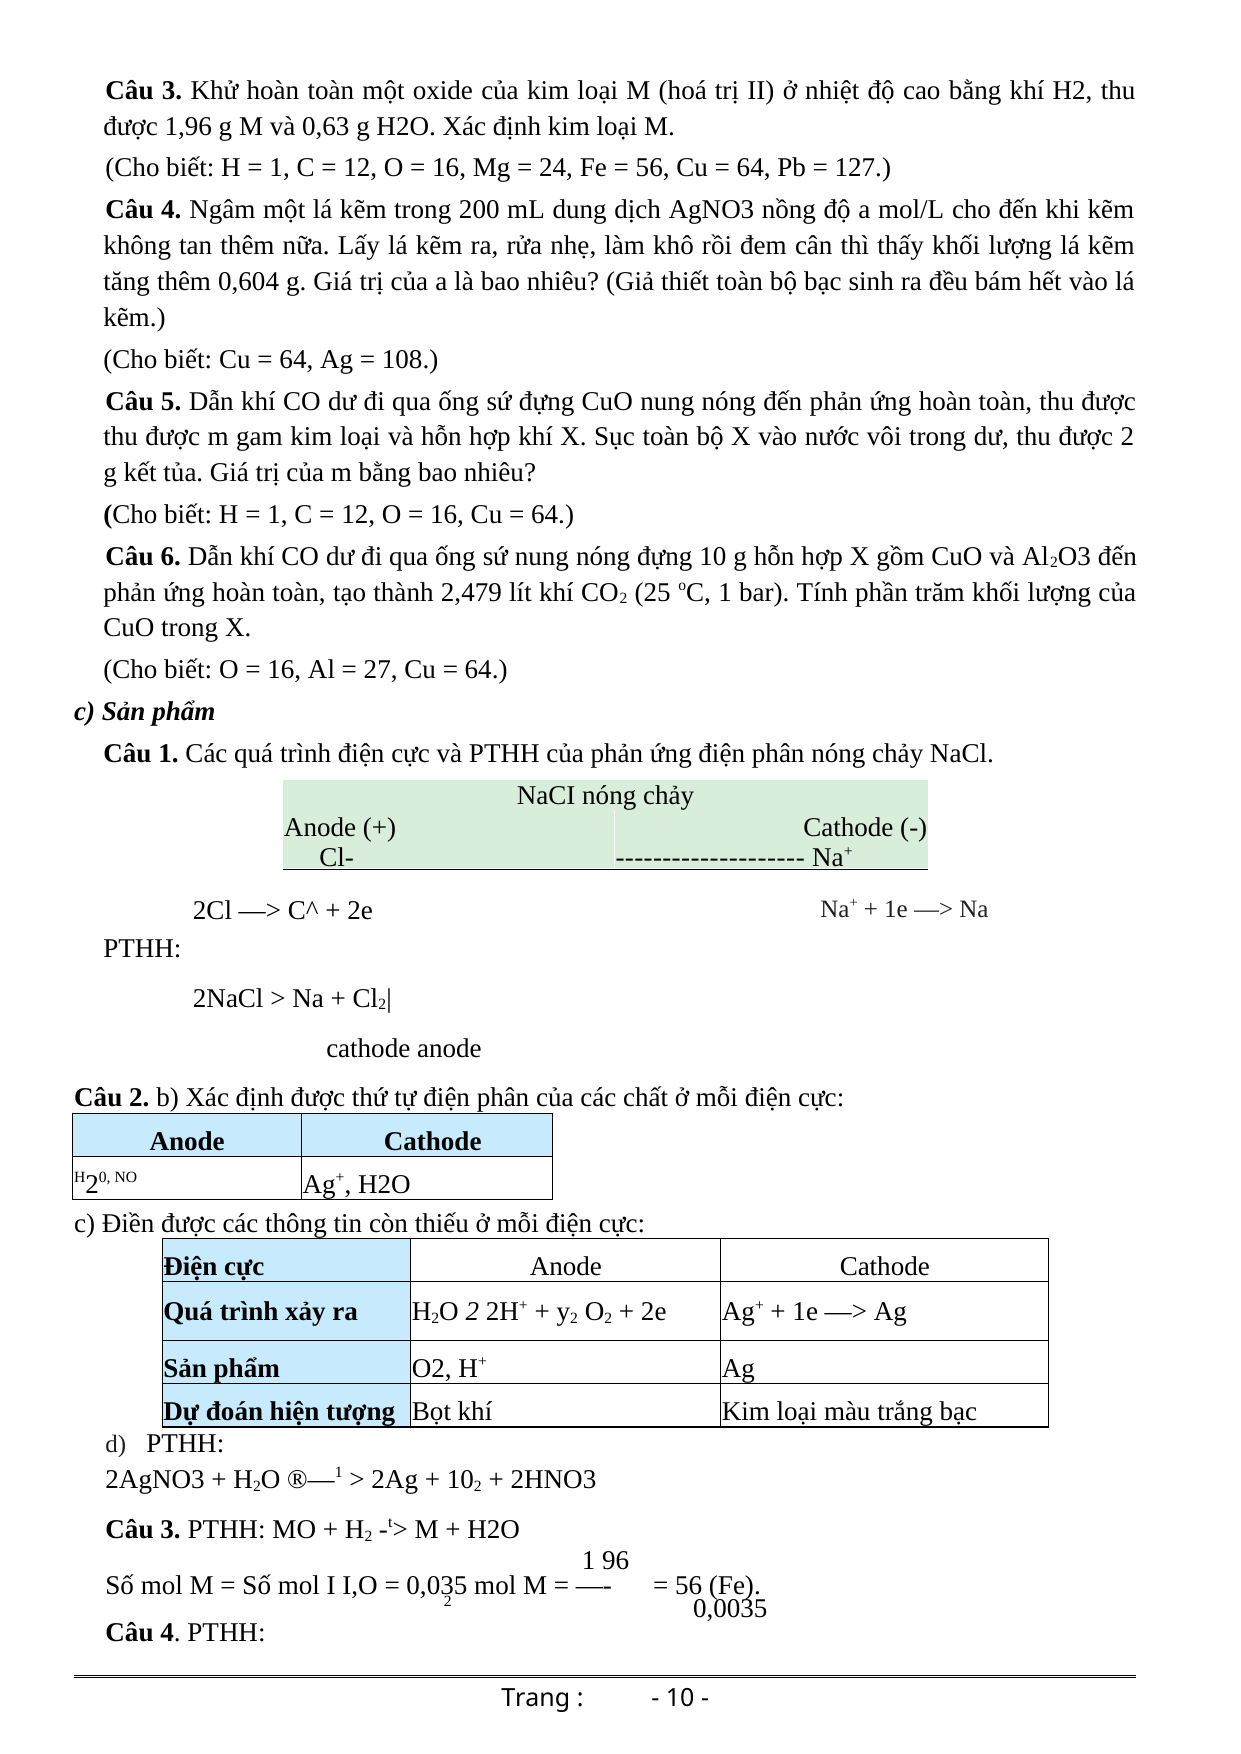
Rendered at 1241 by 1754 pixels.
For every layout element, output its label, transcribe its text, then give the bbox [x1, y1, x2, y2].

text Câu 4. Ngâm một lá kẽm trong 200 mL dung dịch AgNO3 nồng độ a mol/L cho đến khi kẽm không tan thêm nữa. Lấy lá kẽm ra, rửa nhẹ, làm khô rồi đem cân thì thấy khối lượng lá kẽm tăng thêm 0,604 g. Giá trị của a là bao nhiêu? (Giả thiết toàn bộ bạc sinh ra đều bám hết vào lá kẽm.) [103, 193, 1137, 332]
text Số mol M = Số mol I I,O = 0,035 mol M = —- = 56 (Fe). [74, 1576, 714, 1599]
table_cell Ag+, H2O [302, 1157, 552, 1199]
text Câu 4. PTHH: [74, 1622, 1137, 1647]
table_cell Cl- [283, 841, 614, 868]
table_cell Cathode (-) [615, 811, 928, 841]
text (Cho biết: H = 1, C = 12, O = 16, Mg = 24, Fe = 56, Cu = 64, Pb = 127.) [103, 152, 1137, 183]
text 2AgNO3 + H2O ®—1 > 2Ag + 102 + 2HNO3 [74, 1463, 1137, 1494]
table_cell Dự đoán hiện tượng [163, 1384, 410, 1426]
text cathode anode [326, 1032, 1137, 1063]
text Câu 5. Dẫn khí CO dư đi qua ống sứ đựng CuO nung nóng đến phản ứng hoàn toàn, thu được thu được m gam kim loại và hỗn hợp khí X. Sục toàn bộ X vào nước vôi trong dư, thu được 2 g kết tủa. Giá trị của m bằng bao nhiêu? [103, 385, 1137, 487]
table_cell Ag [721, 1341, 1048, 1383]
text c) Điền được các thông tin còn thiếu ở mỗi điện cực: [74, 1207, 1137, 1238]
text Câu 2. b) Xác định được thứ tự điện phân của các chất ở mỗi điện cực: [74, 1082, 1137, 1113]
text 2NaCl > Na + Cl2| [193, 982, 1137, 1013]
table_cell Sản phẩm [163, 1341, 410, 1383]
table_cell Anode (+) [283, 811, 614, 841]
text Số mol M = Số mol I I,O = 0,035 mol M = —- = 56 (Fe). [747, 1576, 1137, 1599]
text (Cho biết: Cu = 64, Ag = 108.) [74, 343, 1137, 374]
table_header Cathode [302, 1114, 552, 1156]
text Câu 3. PTHH: MO + H2 -t> M + H2O [74, 1513, 1137, 1544]
text 1 96 [74, 1544, 1137, 1576]
table_header Điện cực [163, 1239, 410, 1281]
table_header Cathode [721, 1239, 1048, 1281]
text Câu 6. Dẫn khí CO dư đi qua ống sứ nung nóng đựng 10 g hỗn hợp X gồm CuO và Al2O3 đến phản ứng hoàn toàn, tạo thành 2,479 lít khí CO2 (25 oC, 1 bar). Tính phần trăm khối lượng của CuO trong X. [103, 540, 1137, 643]
table_cell Quá trình xảy ra [163, 1282, 410, 1340]
table_cell H20, NO [73, 1157, 301, 1199]
table_header Anode [73, 1114, 301, 1156]
text PTHH: [74, 932, 1137, 963]
text c) Sản phẩm [74, 696, 1137, 727]
table_header Anode [411, 1239, 720, 1281]
text (Cho biết: H = 1, C = 12, O = 16, Cu = 64.) [74, 498, 1137, 529]
text Câu 3. Khử hoàn toàn một oxide của kim loại M (hoá trị II) ở nhiệt độ cao bằng khí H2, thu được 1,96 g M và 0,63 g H2O. Xác định kim loại M. [103, 74, 1137, 141]
table_cell Kim loại màu trắng bạc [721, 1384, 1048, 1426]
table_cell Ag+ + 1e —> Ag [721, 1282, 1048, 1340]
list PTHH: [74, 1427, 1137, 1458]
table_cell H2O 2 2H+ + y2 O2 + 2e [411, 1282, 720, 1340]
table_cell Na+ [615, 841, 928, 868]
text Câu 1. Các quá trình điện cực và PTHH của phản ứng điện phân nóng chảy NaCl. [74, 737, 1137, 769]
table_cell Bọt khí [411, 1384, 720, 1426]
text 2Cl —> C^ + 2e [193, 894, 1137, 926]
table_header NaCI nóng chảy [283, 780, 928, 811]
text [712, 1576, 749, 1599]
text 2 0,0035 [74, 1599, 1137, 1622]
text (Cho biết: O = 16, Al = 27, Cu = 64.) [74, 653, 1137, 685]
table_cell O2, H+ [411, 1341, 720, 1383]
